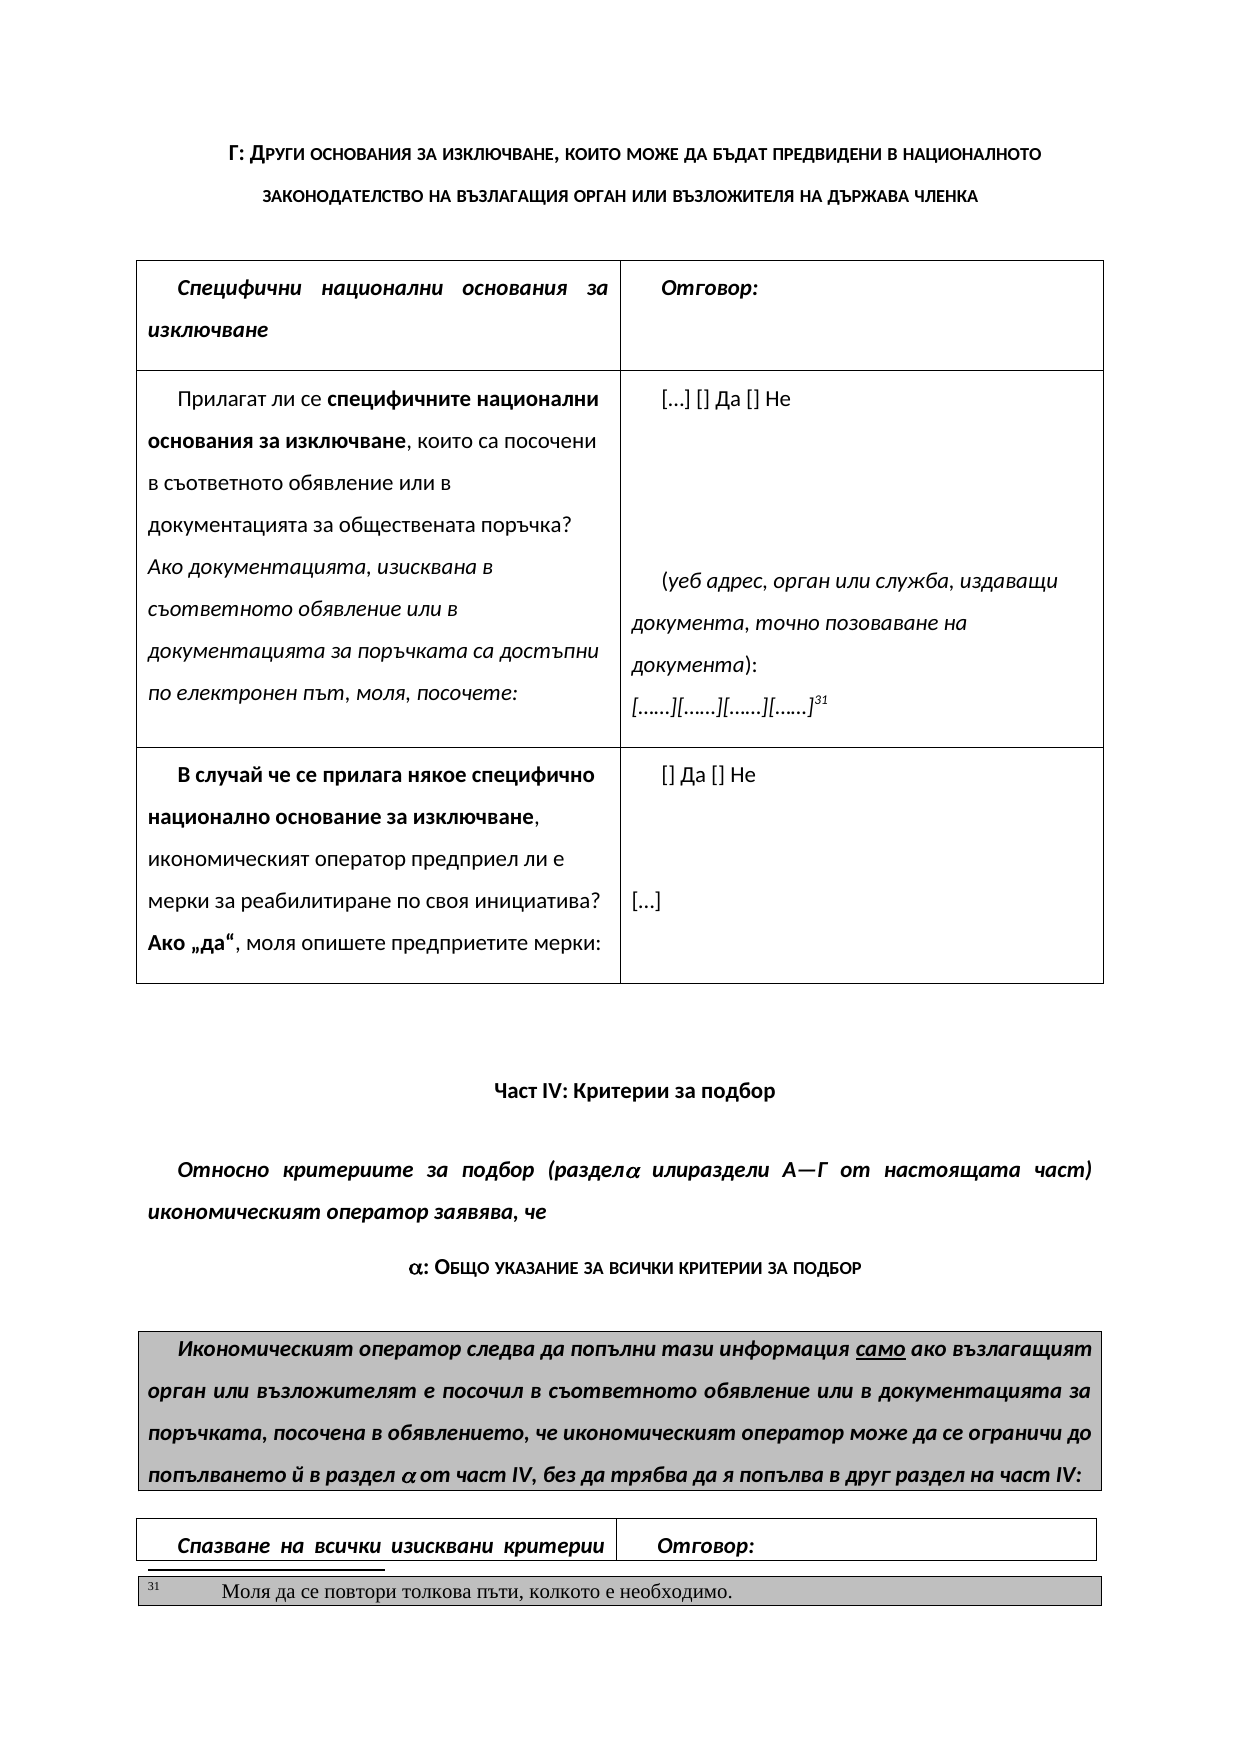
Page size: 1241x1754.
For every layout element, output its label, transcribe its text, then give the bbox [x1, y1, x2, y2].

table_header Отговор: [621, 261, 1103, 370]
text Г: Други основания за изключване, които може да бъдат предвидени в националното законодателство на възлагащия орган или възложителя на държава членка [148, 138, 1093, 208]
text Икономическият оператор следва да попълни тази информация само ако възлагащият орган или възложителят е посочил в съответното обявление или в документацията за поръчката, посочена в обявлението, че икономическият оператор може да се ограничи до попълването й в раздел от част ІV, без да трябва да я попълва в друг раздел на част ІV: [139, 1332, 1101, 1490]
text Част IV: Критерии за подбор [148, 1076, 1093, 1104]
table_cell […] [] Да [] Не (уеб адрес, орган или служба, издаващи документа, точно позоваване на документа): [……][……][……][……] [621, 371, 1103, 747]
table_cell Прилагат ли се специфичните национални основания за изключване, които са посочени в съответното обявление или в документацията за обществената поръчка? Ако документацията, изисквана в съответното обявление или в документацията за поръчката са достъпни по електронен път, моля, посочете: [137, 371, 620, 747]
text Относно критериите за подбор (раздел илираздели А—Г от настоящата част) икономическият оператор заявява, че [148, 1155, 1093, 1225]
table_cell В случай че се прилага някое специфично национално основание за изключване, икономическият оператор предприел ли е мерки за реабилитиране по своя инициатива? Ако „да“, моля опишете предприетите мерки: [137, 748, 620, 983]
table_cell [] Да [] Не […] [621, 748, 1103, 983]
text : Общо указание за всички критерии за подбор [148, 1252, 1093, 1280]
table_header Специфични национални основания за изключване [137, 261, 620, 370]
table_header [137, 1519, 616, 1559]
table_header Отговор: [617, 1519, 1096, 1559]
